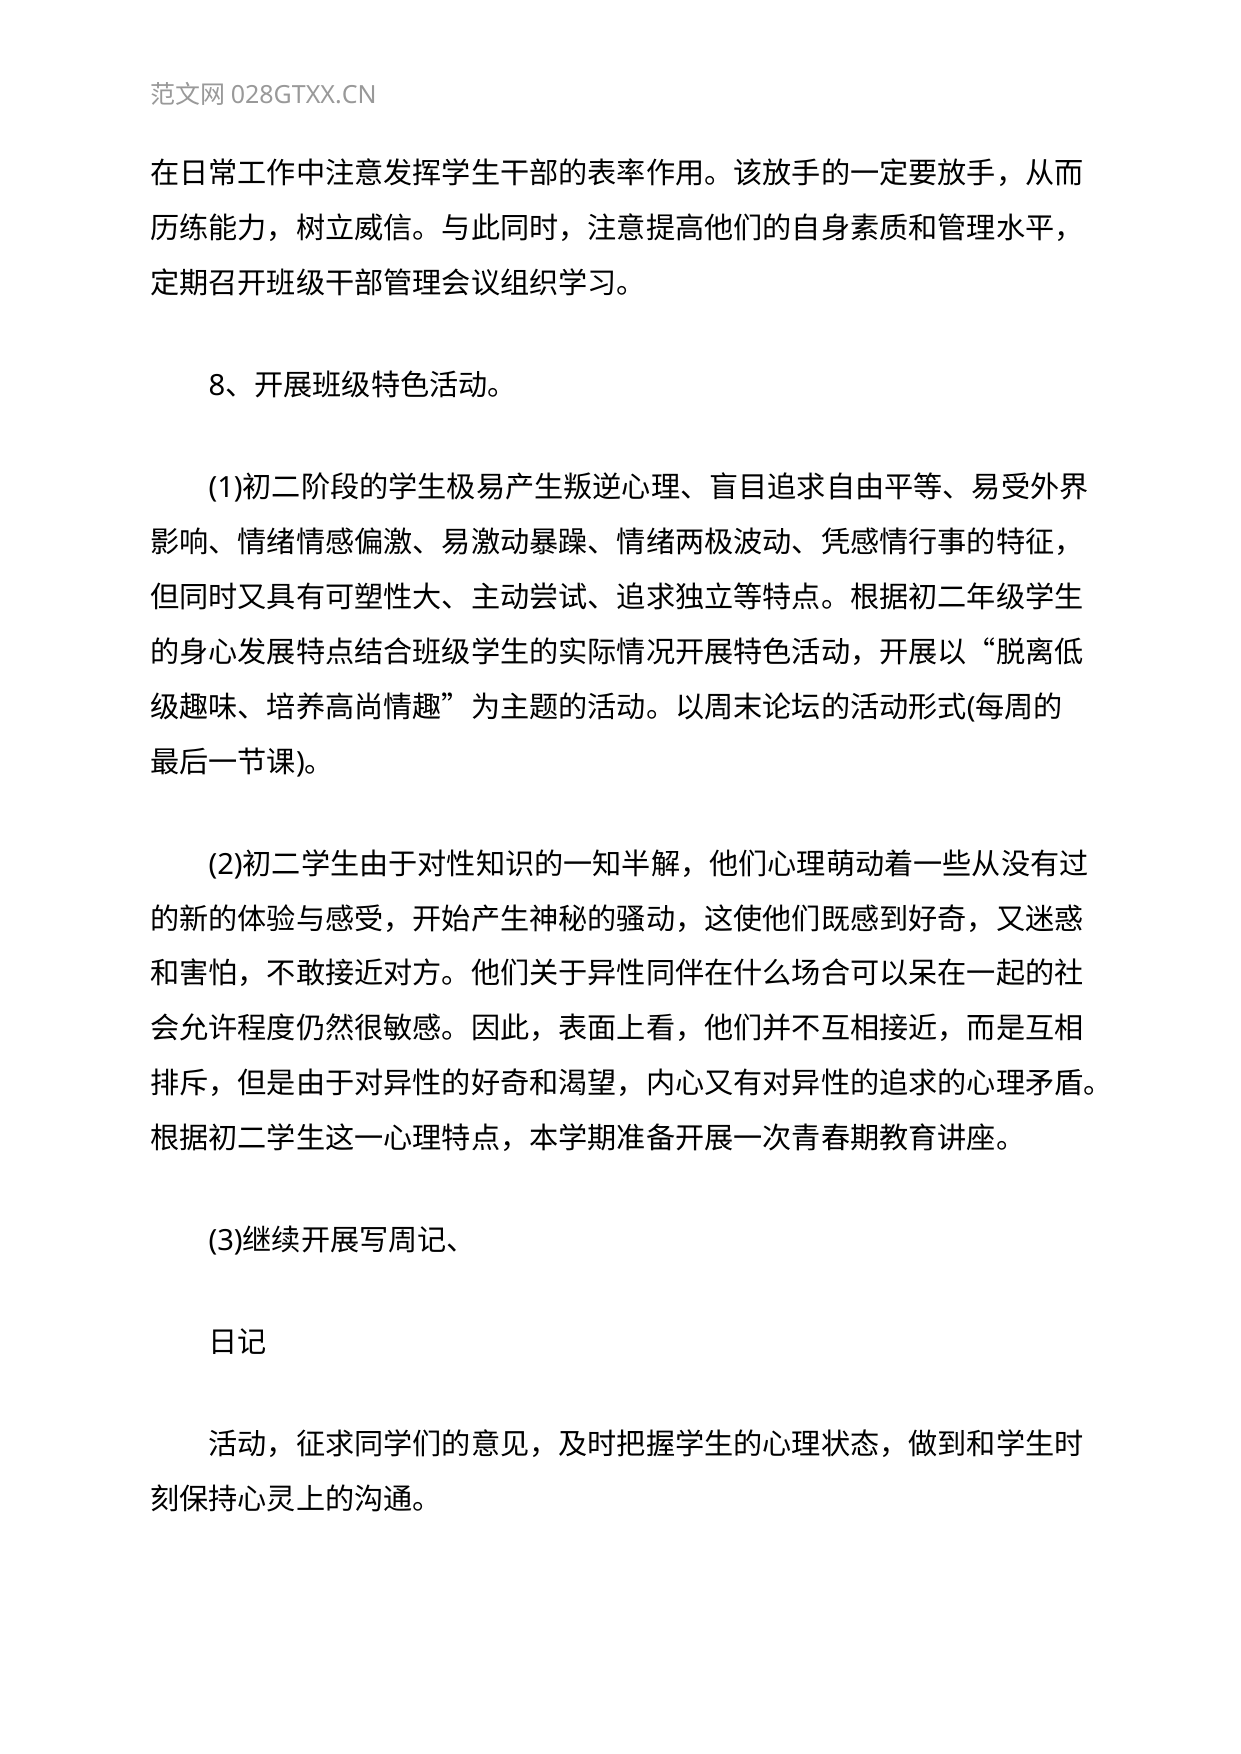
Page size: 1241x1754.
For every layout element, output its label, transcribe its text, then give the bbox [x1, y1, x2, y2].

text 8、开展班级特色活动。 [150, 362, 1090, 404]
text 日记 [150, 1318, 1090, 1361]
text 活动，征求同学们的意见，及时把握学生的心理状态，做到和学生时刻保持心灵上的沟通。 [150, 1420, 1090, 1517]
text (3)继续开展写周记、 [150, 1217, 1090, 1259]
text (1)初二阶段的学生极易产生叛逆心理、盲目追求自由平等、易受外界影响、情绪情感偏激、易激动暴躁、情绪两极波动、凭感情行事的特征，但同时又具有可塑性大、主动尝试、追求独立等特点。根据初二年级学生的身心发展特点结合班级学生的实际情况开展特色活动，开展以“脱离低级趣味、培养高尚情趣”为主题的活动。以周末论坛的活动形式(每周的最后一节课)。 [150, 463, 1090, 781]
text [150, 150, 1090, 302]
text (2)初二学生由于对性知识的一知半解，他们心理萌动着一些从没有过的新的体验与感受，开始产生神秘的骚动，这使他们既感到好奇，又迷惑和害怕，不敢接近对方。他们关于异性同伴在什么场合可以呆在一起的社会允许程度仍然很敏感。因此，表面上看，他们并不互相接近，而是互相排斥，但是由于对异性的好奇和渴望，内心又有对异性的追求的心理矛盾。根据初二学生这一心理特点，本学期准备开展一次青春期教育讲座。 [150, 840, 1090, 1157]
